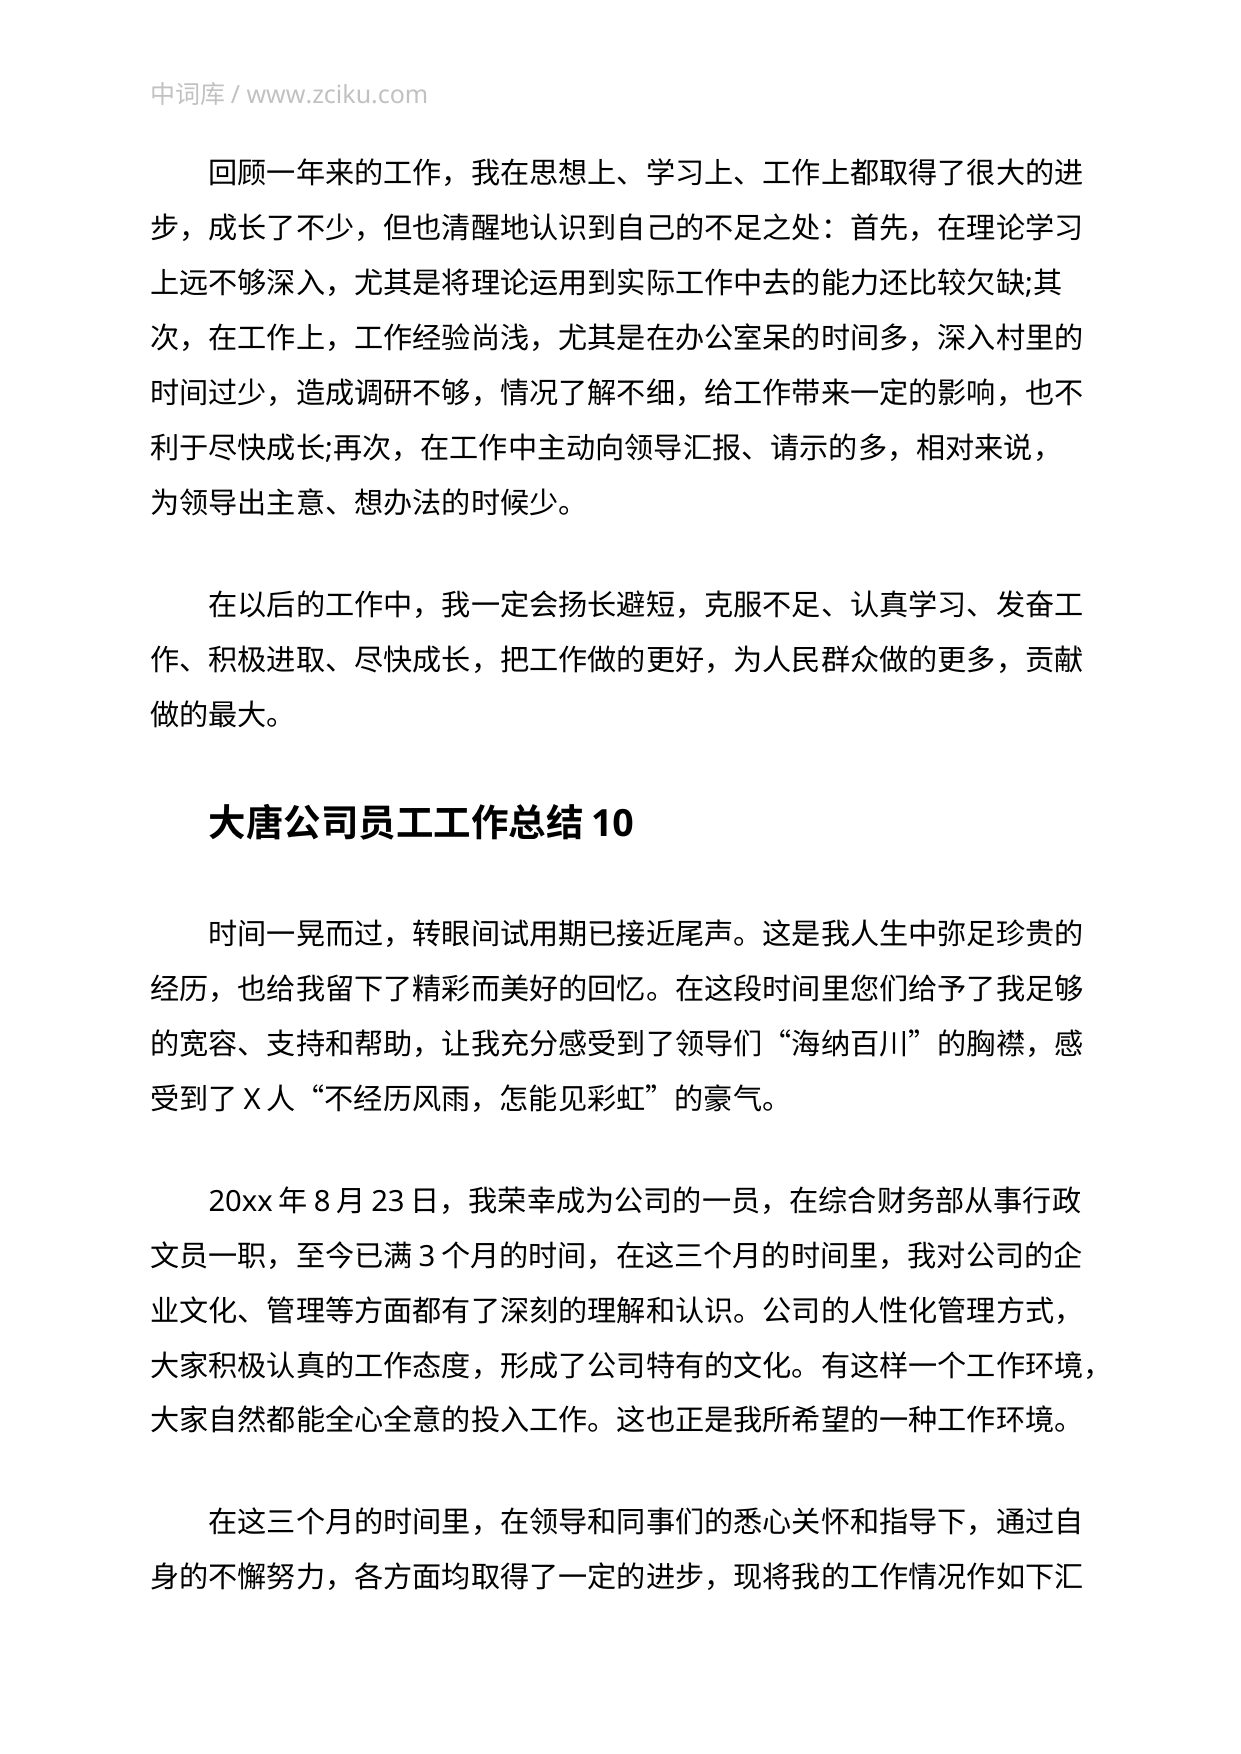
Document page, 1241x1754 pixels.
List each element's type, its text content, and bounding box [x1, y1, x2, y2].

text 时间一晃而过，转眼间试用期已接近尾声。这是我人生中弥足珍贵的经历，也给我留下了精彩而美好的回忆。在这段时间里您们给予了我足够的宽容、支持和帮助，让我充分感受到了领导们“海纳百川”的胸襟，感受到了X人“不经历风雨，怎能见彩虹”的豪气。 [150, 911, 1090, 1118]
text 回顾一年来的工作，我在思想上、学习上、工作上都取得了很大的进步，成长了不少，但也清醒地认识到自己的不足之处：首先，在理论学习上远不够深入，尤其是将理论运用到实际工作中去的能力还比较欠缺;其次，在工作上，工作经验尚浅，尤其是在办公室呆的时间多，深入村里的时间过少，造成调研不够，情况了解不细，给工作带来一定的影响，也不利于尽快成长;再次，在工作中主动向领导汇报、请示的多，相对来说，为领导出主意、想办法的时候少。 [150, 150, 1090, 522]
text 大唐公司员工工作总结10 [150, 793, 1090, 847]
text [150, 1499, 1090, 1596]
text 20xx年8月23日，我荣幸成为公司的一员，在综合财务部从事行政文员一职，至今已满3个月的时间，在这三个月的时间里，我对公司的企业文化、管理等方面都有了深刻的理解和认识。公司的人性化管理方式，大家积极认真的工作态度，形成了公司特有的文化。有这样一个工作环境，大家自然都能全心全意的投入工作。这也正是我所希望的一种工作环境。 [150, 1177, 1090, 1439]
text 在以后的工作中，我一定会扬长避短，克服不足、认真学习、发奋工作、积极进取、尽快成长，把工作做的更好，为人民群众做的更多，贡献做的最大。 [150, 581, 1090, 733]
